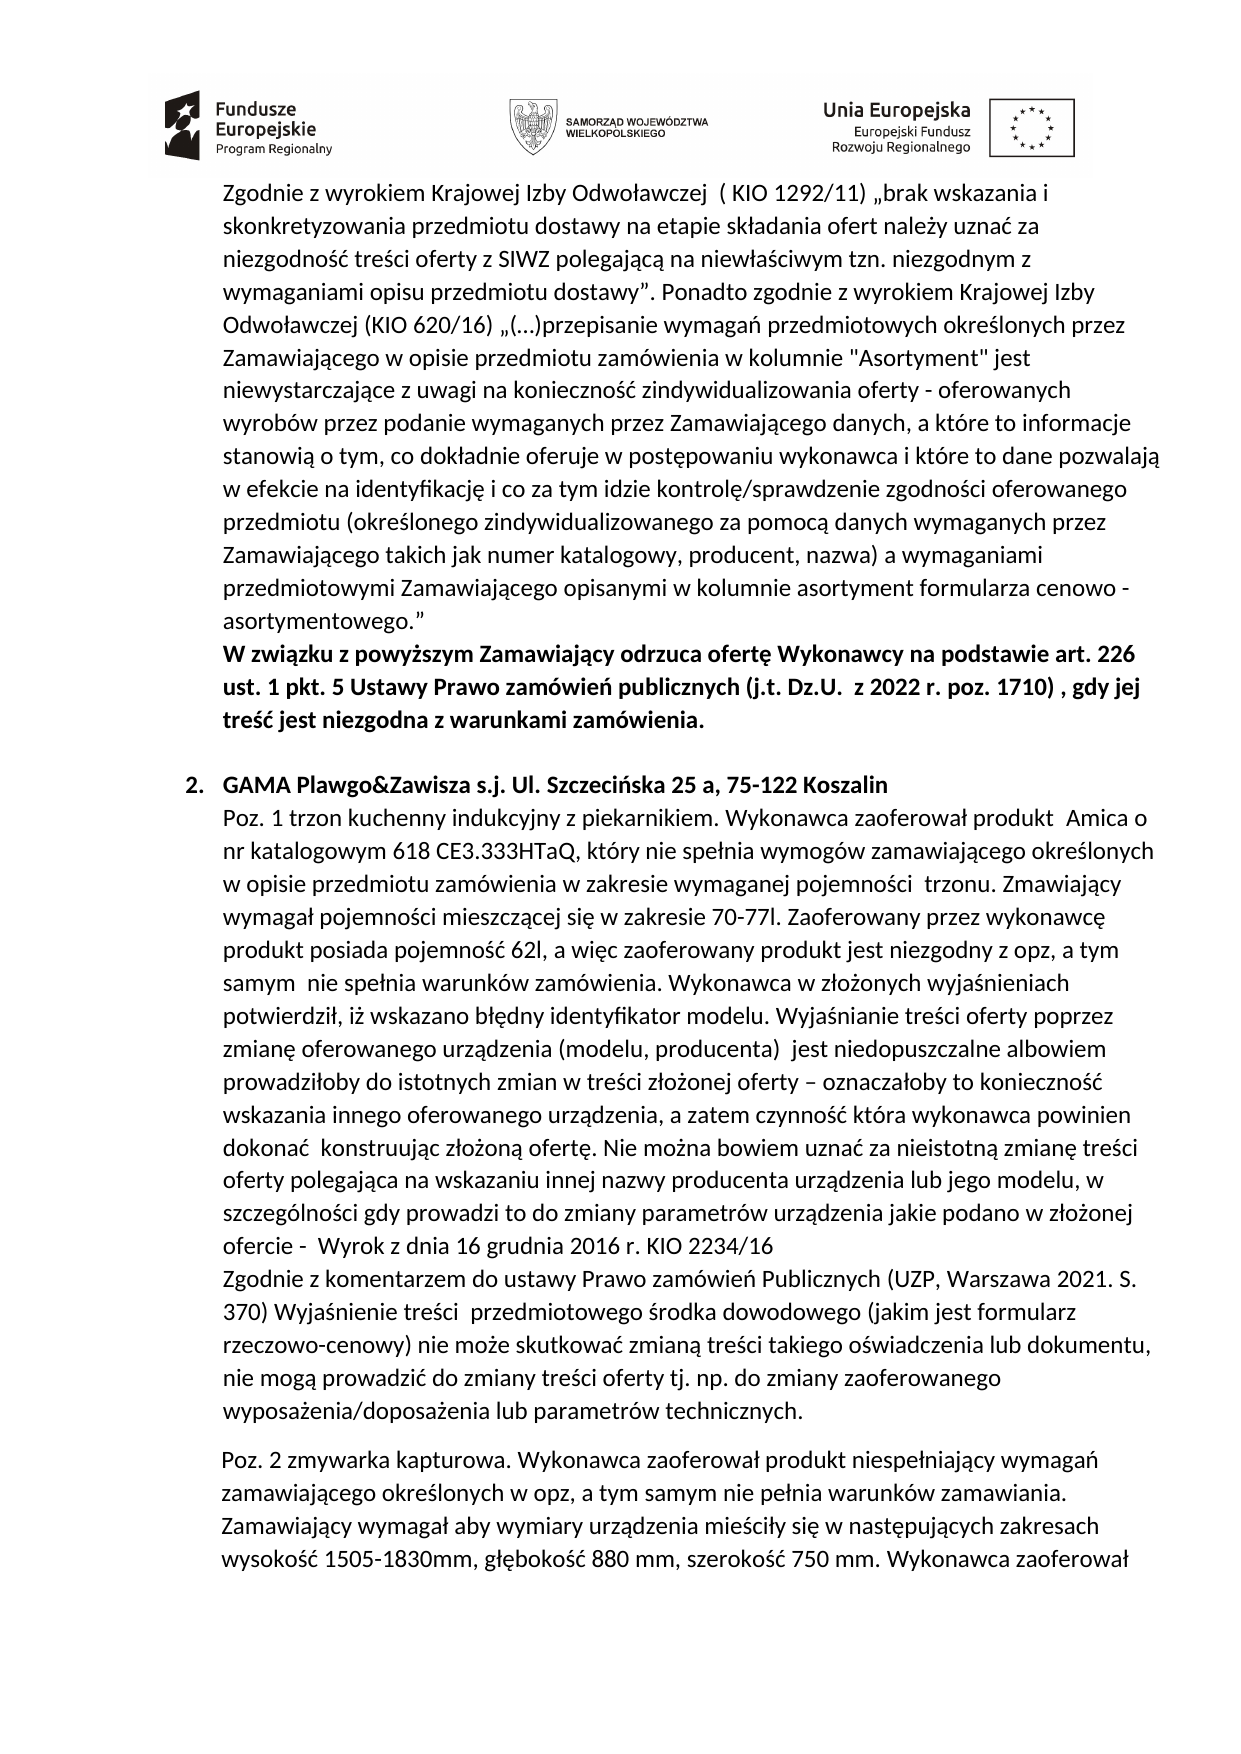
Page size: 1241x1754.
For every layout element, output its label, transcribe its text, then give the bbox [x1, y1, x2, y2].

list GAMA Plawgo&Zawisza s.j. Ul. Szczecińska 25 a, 75-122 Koszalin [185, 770, 1167, 800]
picture [147, 73, 1093, 178]
list Zgodnie z komentarzem do ustawy Prawo zamówień Publicznych (UZP, Warszawa 2021. S. 370) Wyjaśnienie treści przedmiotowego środka dowodowego (jakim jest formularz rzeczowo-cenowy) nie może skutkować zmianą treści takiego oświadczenia lub dokumentu, nie mogą prowadzić do zmiany treści oferty tj. np. do zmiany zaoferowanego wyposażenia/doposażenia lub parametrów technicznych. [223, 1263, 1167, 1426]
list Poz. 1 trzon kuchenny indukcyjny z piekarnikiem. Wykonawca zaoferował produkt Amica o nr katalogowym 618 CE3.333HTaQ, który nie spełnia wymogów zamawiającego określonych w opisie przedmiotu zamówienia w zakresie wymaganej pojemności trzonu. Zmawiający wymagał pojemności mieszczącej się w zakresie 70-77l. Zaoferowany przez wykonawcę produkt posiada pojemność 62l, a więc zaoferowany produkt jest niezgodny z opz, a tym samym nie spełnia warunków zamówienia. Wykonawca w złożonych wyjaśnieniach potwierdził, iż wskazano błędny identyfikator modelu. Wyjaśnianie treści oferty poprzez zmianę oferowanego urządzenia (modelu, producenta) jest niedopuszczalne albowiem prowadziłoby do istotnych zmian w treści złożonej oferty – oznaczałoby to konieczność wskazania innego oferowanego urządzenia, a zatem czynność która wykonawca powinien dokonać konstruując złożoną ofertę. Nie można bowiem uznać za nieistotną zmianę treści oferty polegająca na wskazaniu innej nazwy producenta urządzenia lub jego modelu, w szczególności gdy prowadzi to do zmiany parametrów urządzenia jakie podano w złożonej ofercie - Wyrok z dnia 16 grudnia 2016 r. KIO 2234/16 [223, 803, 1167, 1261]
list W związku z powyższym Zamawiający odrzuca ofertę Wykonawcy na podstawie art. 226 ust. 1 pkt. 5 Ustawy Prawo zamówień publicznych (j.t. Dz.U. z 2022 r. poz. 1710) , gdy jej treść jest niezgodna z warunkami zamówienia. [223, 638, 1167, 734]
list Zgodnie z wyrokiem Krajowej Izby Odwoławczej ( KIO 1292/11) „brak wskazania i skonkretyzowania przedmiotu dostawy na etapie składania ofert należy uznać za niezgodność treści oferty z SIWZ polegającą na niewłaściwym tzn. niezgodnym z wymaganiami opisu przedmiotu dostawy”. Ponadto zgodnie z wyrokiem Krajowej Izby Odwoławczej (KIO 620/16) „(…)przepisanie wymagań przedmiotowych określonych przez Zamawiającego w opisie przedmiotu zamówienia w kolumnie "Asortyment" jest niewystarczające z uwagi na konieczność zindywidualizowania oferty - oferowanych wyrobów przez podanie wymaganych przez Zamawiającego danych, a które to informacje stanowią o tym, co dokładnie oferuje w postępowaniu wykonawca i które to dane pozwalają w efekcie na identyfikację i co za tym idzie kontrolę/sprawdzenie zgodności oferowanego przedmiotu (określonego zindywidualizowanego za pomocą danych wymaganych przez Zamawiającego takich jak numer katalogowy, producent, nazwa) a wymaganiami przedmiotowymi Zamawiającego opisanymi w kolumnie asortyment formularza cenowo - asortymentowego.” [223, 177, 1167, 636]
